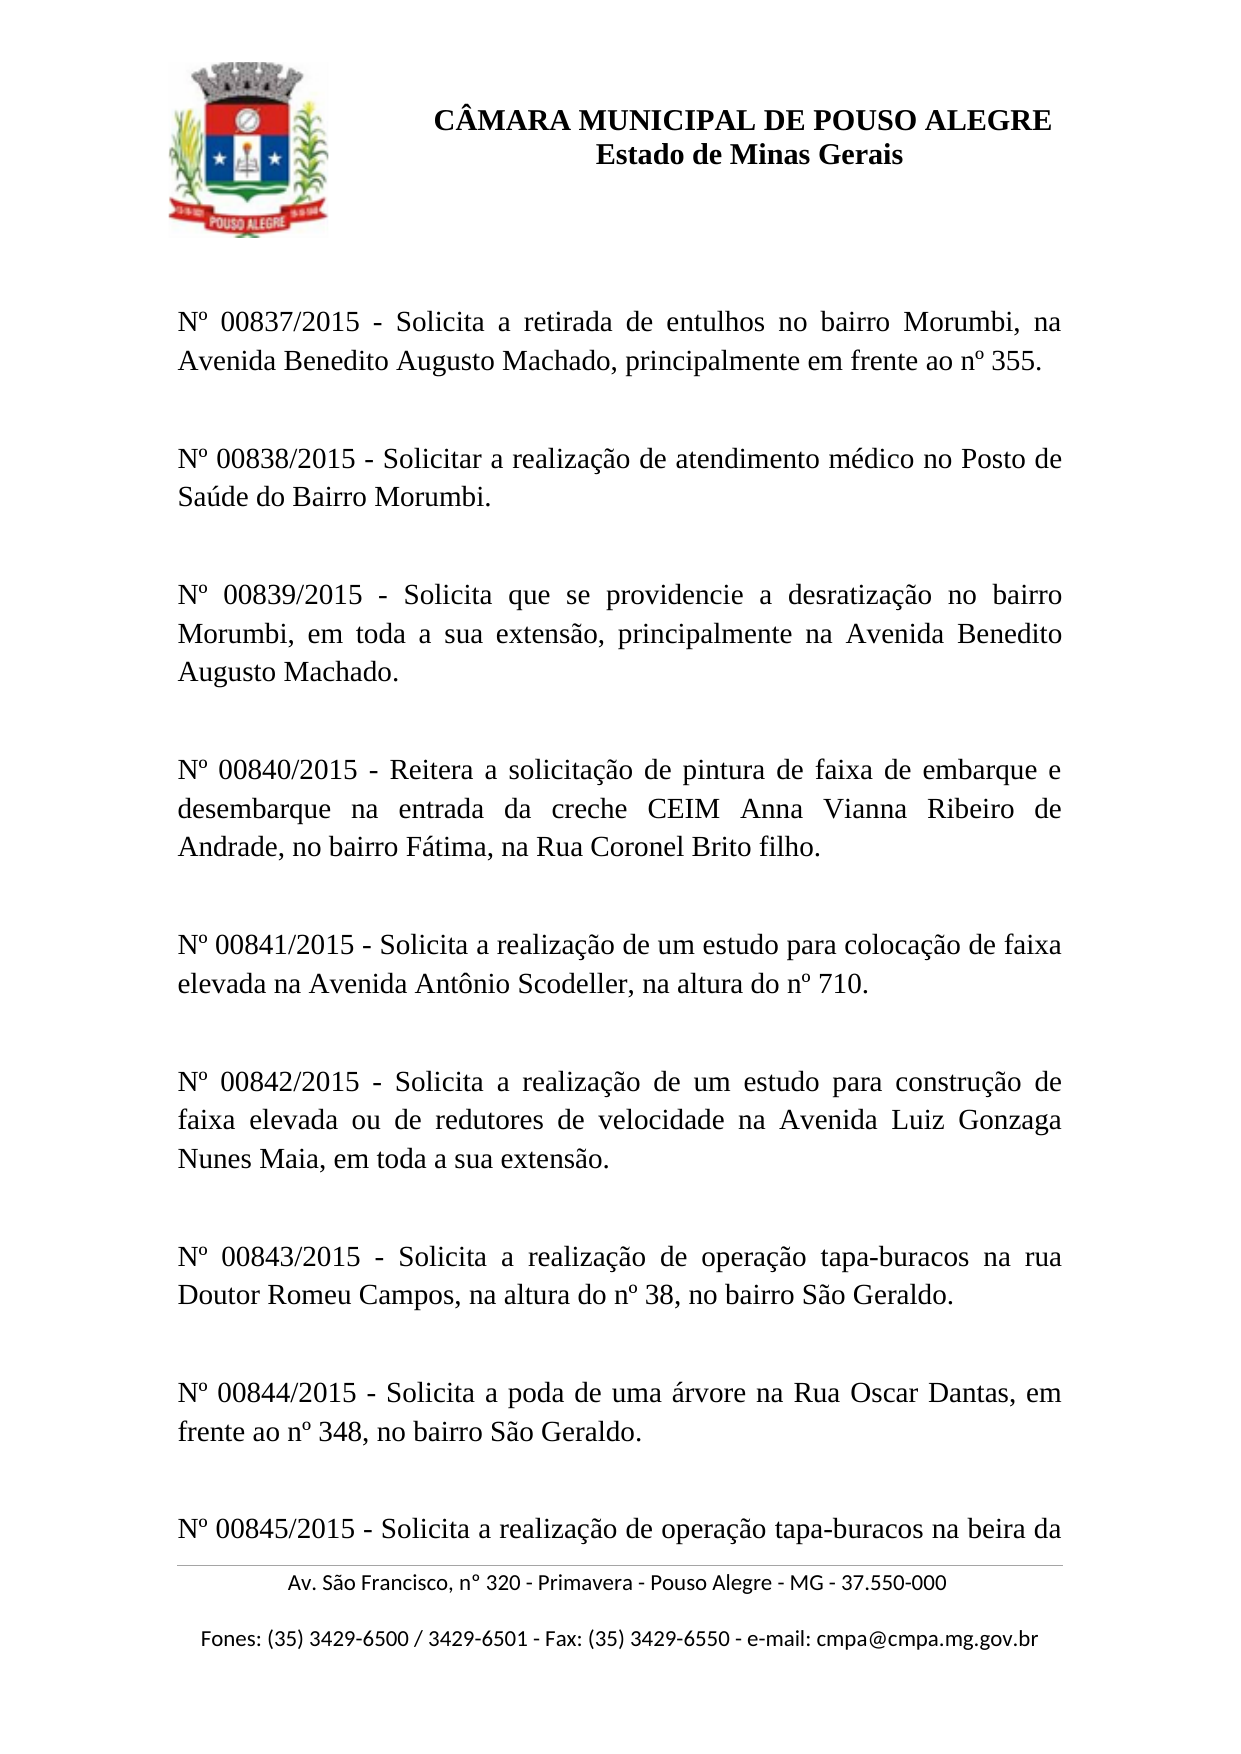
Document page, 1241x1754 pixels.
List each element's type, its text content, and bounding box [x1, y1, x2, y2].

picture [168, 62, 329, 238]
text Nº 00843/2015 - Solicita a realização de operação tapa-buracos na rua Doutor Romeu Campos, na altura do nº 38, no bairro São Geraldo. [177, 1200, 1063, 1311]
text Nº 00840/2015 - Reitera a solicitação de pintura de faixa de embarque e desembarque na entrada da creche CEIM Anna Vianna Ribeiro de Andrade, no bairro Fátima, na Rua Coronel Brito filho. [177, 714, 1063, 863]
text Nº 00842/2015 - Solicita a realização de um estudo para construção de faixa elevada ou de redutores de velocidade na Avenida Luiz Gonzaga Nunes Maia, em toda a sua extensão. [177, 1025, 1063, 1174]
text Nº 00838/2015 - Solicitar a realização de atendimento médico no Posto de Saúde do Bairro Morumbi. [177, 402, 1063, 513]
text Nº 00839/2015 - Solicita que se providencie a desratização no bairro Morumbi, em toda a sua extensão, principalmente na Avenida Benedito Augusto Machado. [177, 539, 1063, 688]
text Nº 00841/2015 - Solicita a realização de um estudo para colocação de faixa elevada na Avenida Antônio Scodeller, na altura do nº 710. [177, 889, 1063, 999]
text Nº 00837/2015 - Solicita a retirada de entulhos no bairro Morumbi, na Avenida Benedito Augusto Machado, principalmente em frente ao nº 355. [177, 266, 1063, 376]
text Nº 00844/2015 - Solicita a poda de uma árvore na Rua Oscar Dantas, em frente ao nº 348, no bairro São Geraldo. [177, 1337, 1063, 1447]
